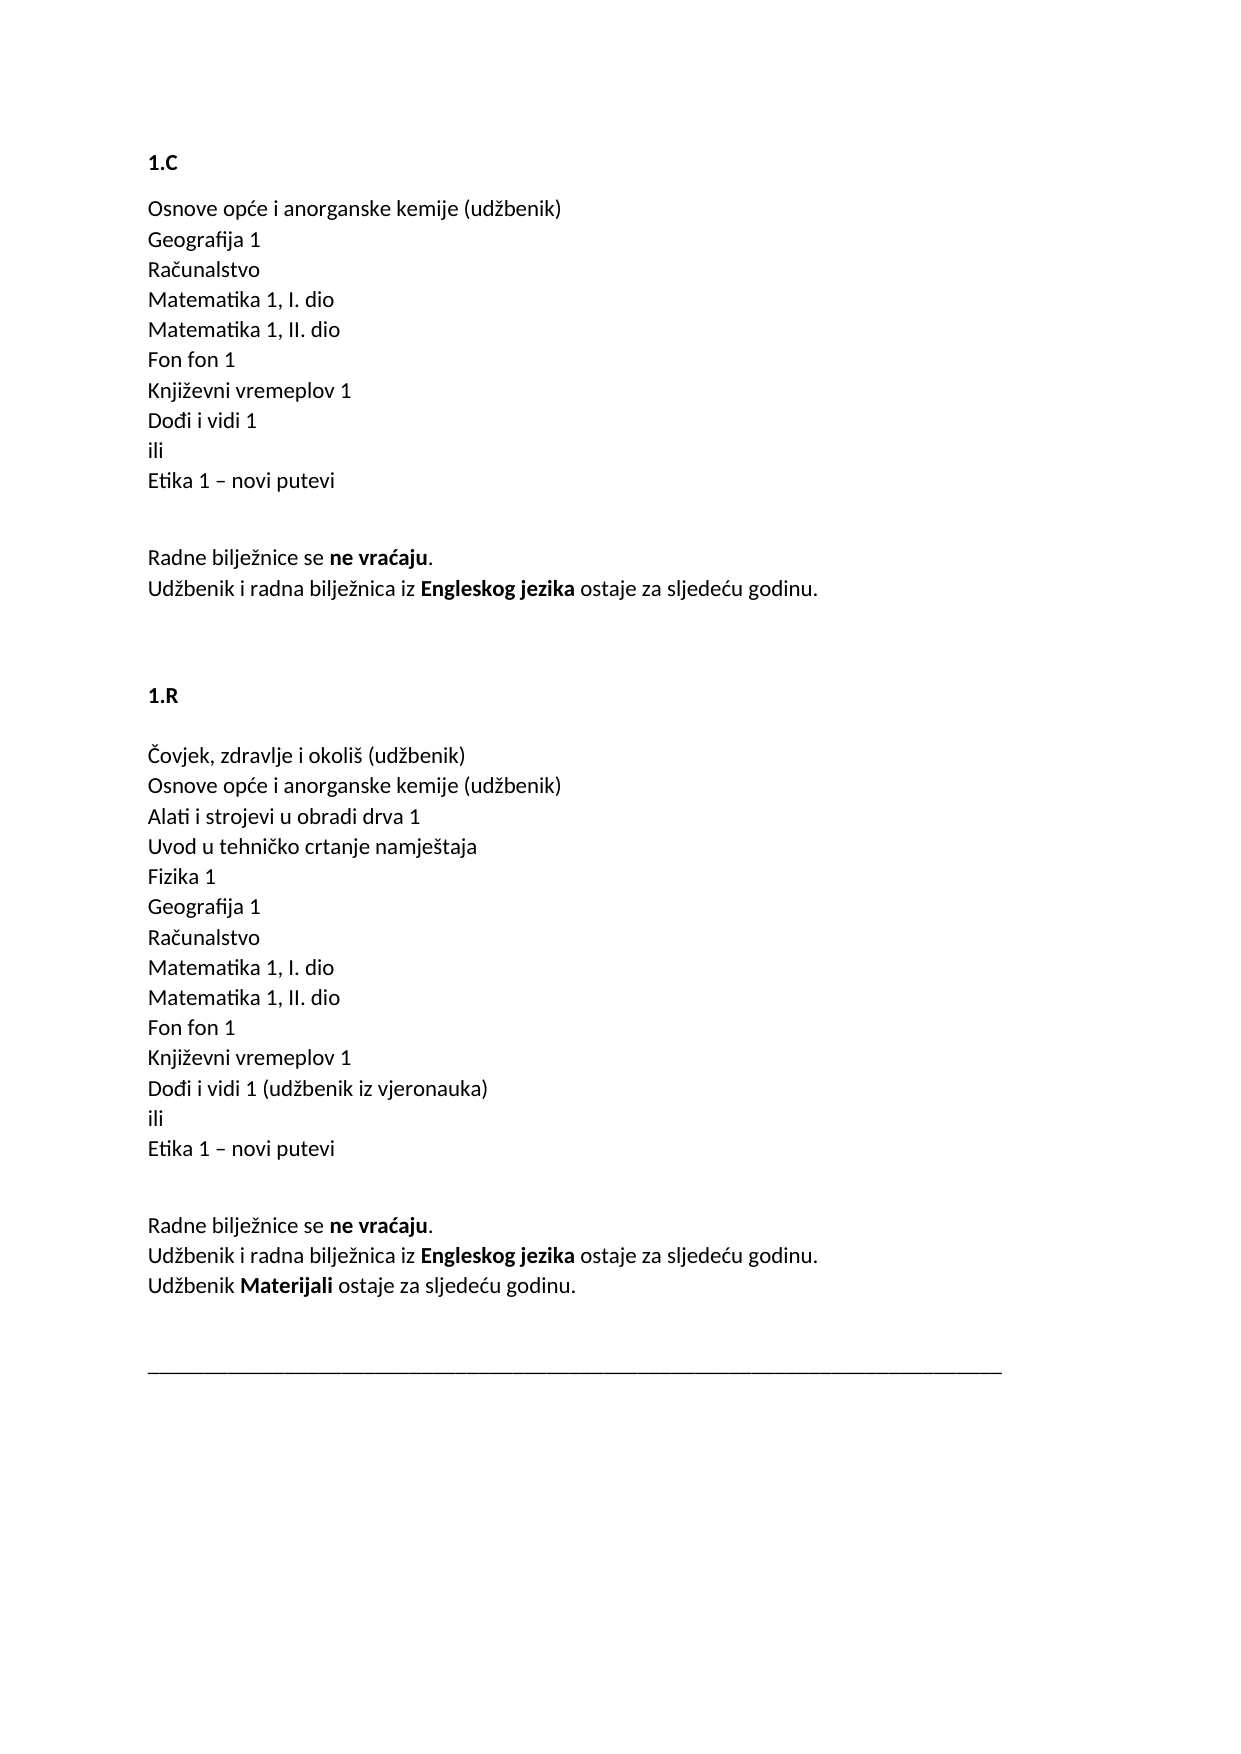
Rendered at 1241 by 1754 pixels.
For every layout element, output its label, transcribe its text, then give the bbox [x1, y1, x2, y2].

text Dođi i vidi 1 (udžbenik iz vjeronauka) [148, 1074, 1093, 1102]
text Etika 1 – novi putevi [148, 1134, 1093, 1162]
text Geografija 1 [148, 892, 1093, 920]
text Matematika 1, II. dio [148, 983, 1093, 1011]
text Matematika 1, I. dio [148, 285, 1093, 313]
text ili [148, 436, 1093, 464]
text Udžbenik i radna bilježnica iz Engleskog jezika ostaje za sljedeću godinu. [148, 574, 1093, 602]
text Udžbenik Materijali ostaje za sljedeću godinu. [148, 1272, 1093, 1299]
text Etika 1 – novi putevi [148, 466, 1093, 494]
text 1.C [148, 148, 1093, 176]
text Radne bilježnice se ne vraćaju. [148, 1211, 1093, 1239]
text Matematika 1, II. dio [148, 315, 1093, 343]
text Fizika 1 [148, 862, 1093, 890]
text Geografija 1 [148, 225, 1093, 253]
text Matematika 1, I. dio [148, 953, 1093, 981]
text Uvod u tehničko crtanje namještaja [148, 832, 1093, 860]
text Književni vremeplov 1 [148, 376, 1093, 404]
text ___________________________________________________________________________ [148, 1349, 1093, 1377]
text Radne bilježnice se ne vraćaju. [148, 543, 1093, 571]
text Udžbenik i radna bilježnica iz Engleskog jezika ostaje za sljedeću godinu. [148, 1241, 1093, 1269]
text Književni vremeplov 1 [148, 1043, 1093, 1071]
text Osnove opće i anorganske kemije (udžbenik) [148, 772, 1093, 799]
text Osnove opće i anorganske kemije (udžbenik) [148, 194, 1093, 222]
text Fon fon 1 [148, 1013, 1093, 1041]
text Fon fon 1 [148, 346, 1093, 373]
text 1.R [148, 681, 1093, 709]
text Računalstvo [148, 255, 1093, 283]
text Računalstvo [148, 923, 1093, 951]
text Čovjek, zdravlje i okoliš (udžbenik) [148, 741, 1093, 769]
text ili [148, 1104, 1093, 1132]
text Dođi i vidi 1 [148, 406, 1093, 434]
text Alati i strojevi u obradi drva 1 [148, 802, 1093, 830]
